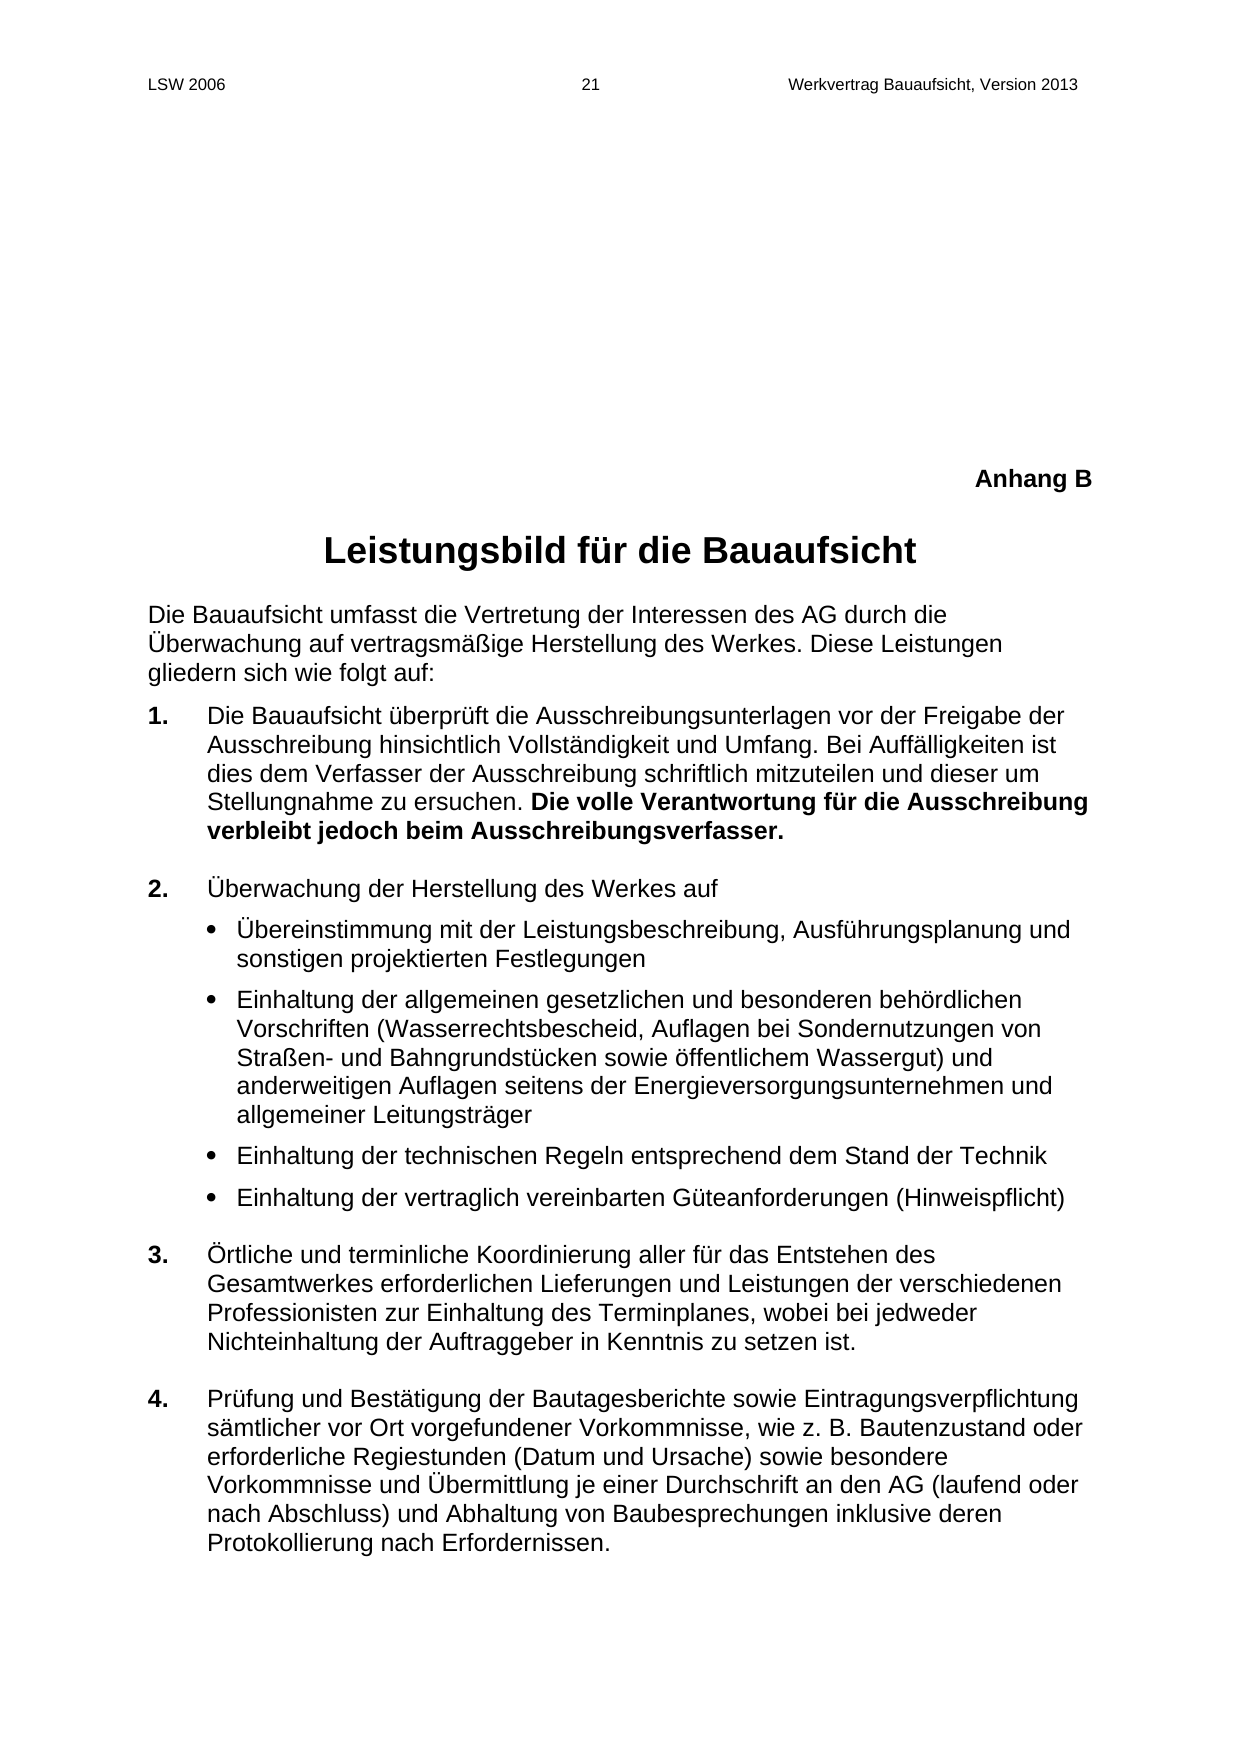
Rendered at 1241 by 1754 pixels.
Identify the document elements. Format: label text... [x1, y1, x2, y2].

text 4. Prüfung und Bestätigung der Bautagesberichte sowie Eintragungsverpflichtung sämtlicher vor Ort vorgefundener Vorkommnisse, wie z. B. Bautenzustand oder erforderliche Regiestunden (Datum und Ursache) sowie besondere Vorkommnisse und Übermittlung je einer Durchschrift an den AG (laufend oder nach Abschluss) und Abhaltung von Baubesprechungen inklusive deren Protokollierung nach Erfordernissen. [148, 1384, 1092, 1557]
text Einhaltung der vertraglich vereinbarten Güteanforderungen (Hinweispflicht) [207, 1183, 1092, 1212]
text Übereinstimmung mit der Leistungsbeschreibung, Ausführungsplanung und sonstigen projektierten Festlegungen [207, 915, 1092, 972]
text 1. Die Bauaufsicht überprüft die Ausschreibungsunterlagen vor der Freigabe der Ausschreibung hinsichtlich Vollständigkeit und Umfang. Bei Auffälligkeiten ist dies dem Verfasser der Ausschreibung schriftlich mitzuteilen und dieser um Stellungnahme zu ersuchen. Die volle Verantwortung für die Ausschreibung verbleibt jedoch beim Ausschreibungsverfasser. [148, 701, 1092, 845]
text 3. Örtliche und terminliche Koordinierung aller für das Entstehen des Gesamtwerkes erforderlichen Lieferungen und Leistungen der verschiedenen Professionisten zur Einhaltung des Terminplanes, wobei bei jedweder Nichteinhaltung der Auftraggeber in Kenntnis zu setzen ist. [148, 1240, 1092, 1355]
text Anhang B [148, 464, 1092, 493]
text Einhaltung der allgemeinen gesetzlichen und besonderen behördlichen Vorschriften (Wasserrechtsbescheid, Auflagen bei Sondernutzungen von Straßen- und Bahngrundstücken sowie öffentlichem Wassergut) und anderweitigen Auflagen seitens der Energieversorgungsunternehmen und allgemeiner Leitungsträger [207, 985, 1092, 1129]
text 2. Überwachung der Herstellung des Werkes auf [148, 874, 1092, 902]
text Die Bauaufsicht umfasst die Vertretung der Interessen des AG durch die Überwachung auf vertragsmäßige Herstellung des Werkes. Diese Leistungen gliedern sich wie folgt auf: [148, 601, 1092, 687]
text Leistungsbild für die Bauaufsicht [148, 529, 1092, 572]
text Einhaltung der technischen Regeln entsprechend dem Stand der Technik [207, 1141, 1092, 1170]
